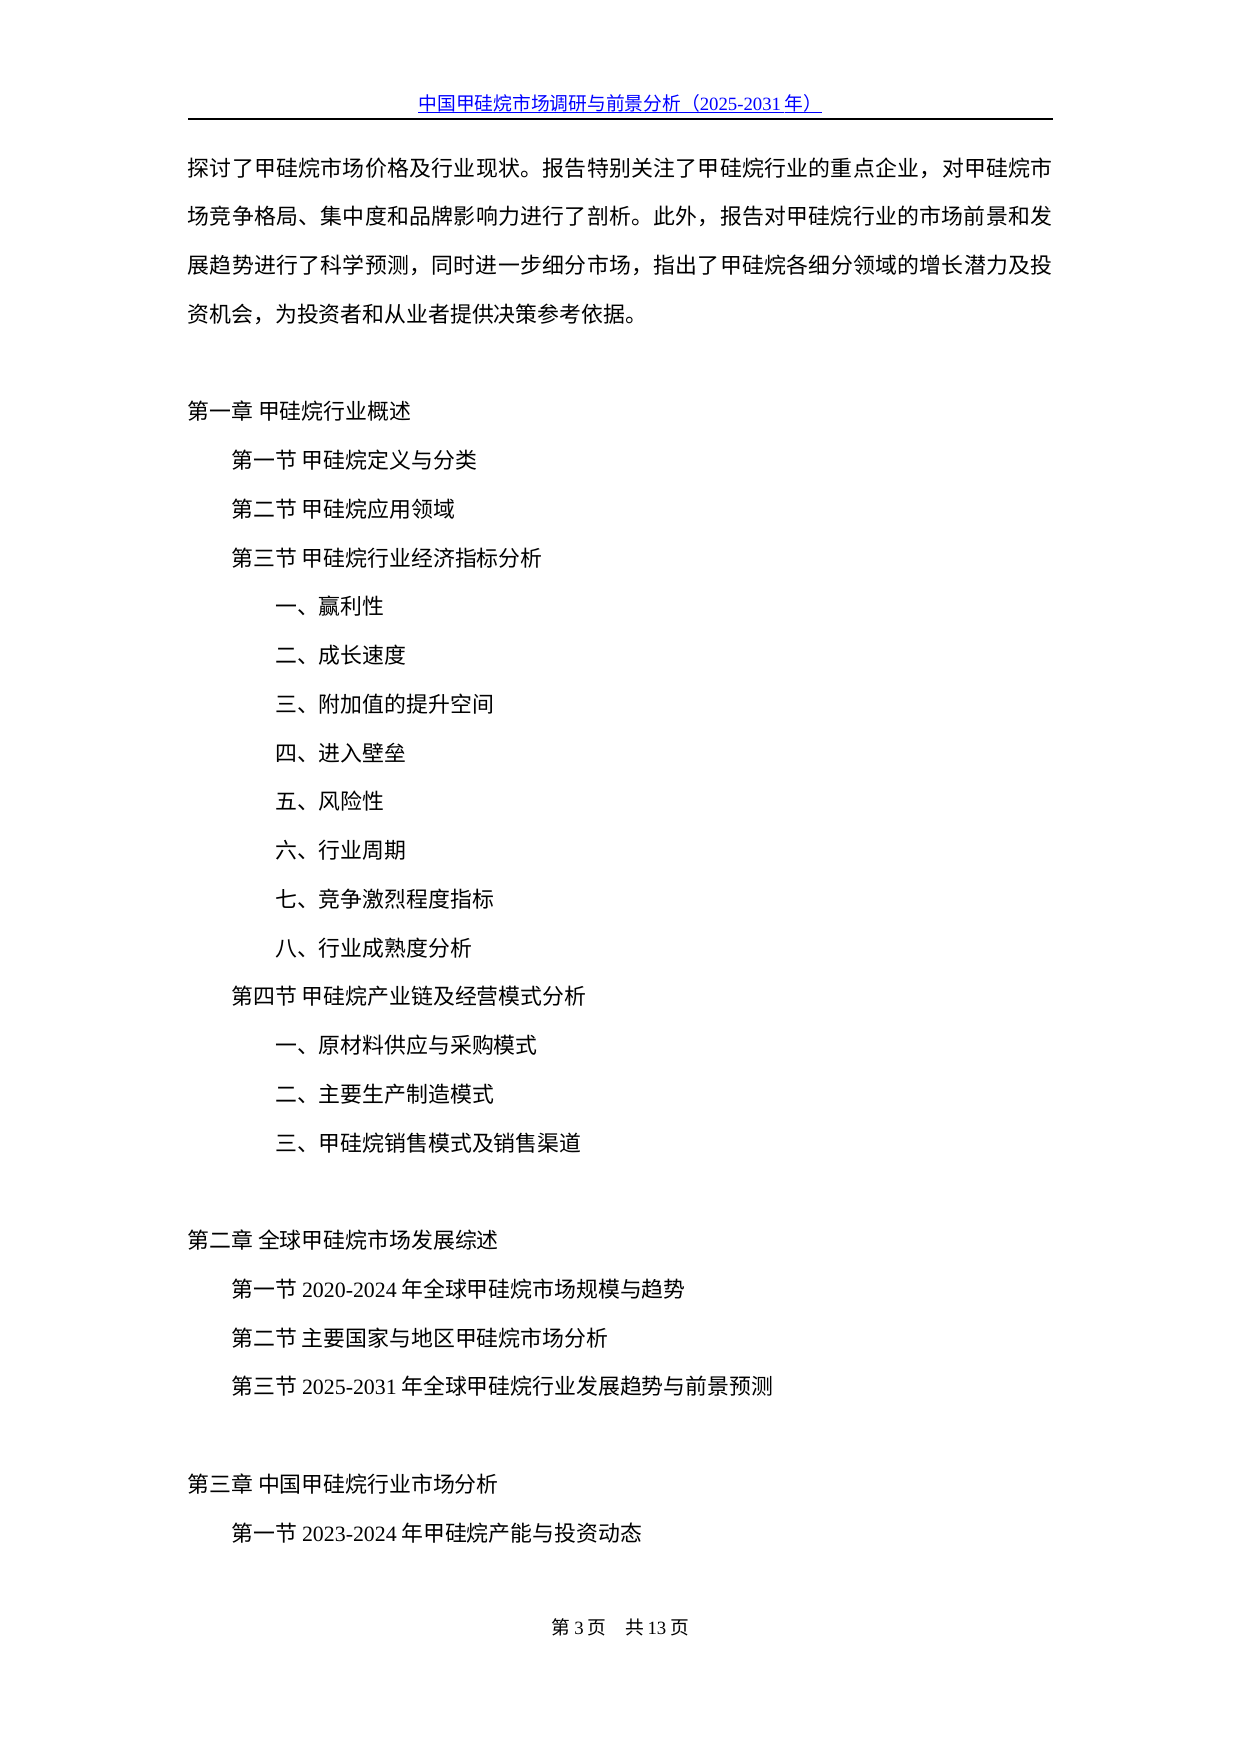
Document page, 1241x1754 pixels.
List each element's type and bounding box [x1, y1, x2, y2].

text [187, 150, 1053, 1548]
